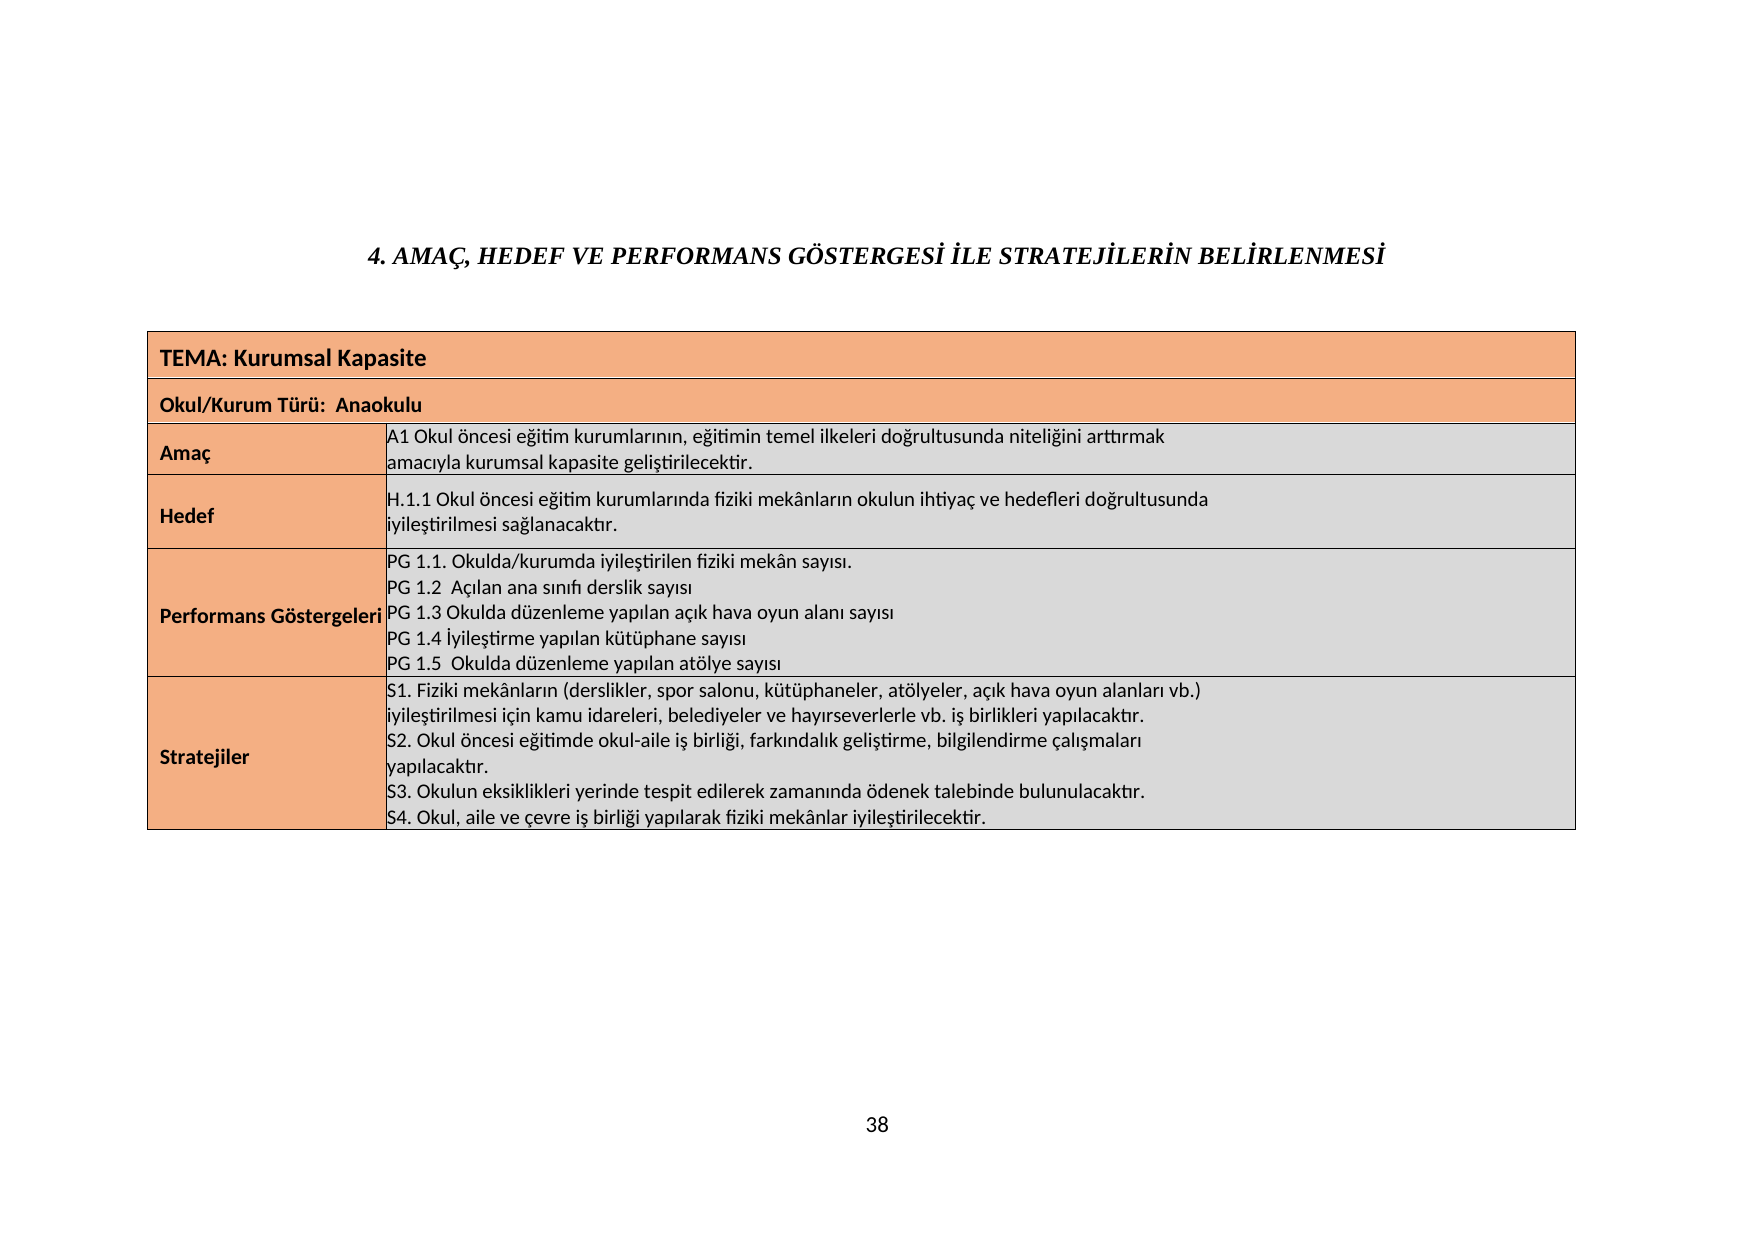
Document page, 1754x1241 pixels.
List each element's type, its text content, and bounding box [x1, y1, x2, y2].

table_cell H.1.1 Okul öncesi eğitim kurumlarında fiziki mekânların okulun ihtiyaç ve hedefleri doğrultusunda iyileştirilmesi sağlanacaktır. [387, 475, 1575, 548]
table_cell A1 Okul öncesi eğitim kurumlarının, eğitimin temel ilkeleri doğrultusunda niteliğini arttırmak amacıyla kurumsal kapasite geliştirilecektir. [387, 424, 1575, 474]
table_cell Okul/Kurum Türü: Anaokulu [148, 379, 1575, 422]
text 4. AMAÇ, HEDEF VE PERFORMANS GÖSTERGESİ İLE STRATEJİLERİN BELİRLENMESİ [148, 241, 1606, 269]
table_cell S1. Fiziki mekânların (derslikler, spor salonu, kütüphaneler, atölyeler, açık hava oyun alanları vb.) iyileştirilmesi için kamu idareleri, belediyeler ve hayırseverlerle vb. iş birlikleri yapılacaktır. S2. Okul öncesi eğitimde okul-aile iş birliği, farkındalık geliştirme, bilgilendirme çalışmaları yapılacaktır. S3. Okulun eksiklikleri yerinde tespit edilerek zamanında ödenek talebinde bulunulacaktır. S4. Okul, aile ve çevre iş birliği yapılarak fiziki mekânlar iyileştirilecektir. [387, 677, 1575, 829]
table_cell Stratejiler [148, 677, 386, 829]
table_cell Performans Göstergeleri [148, 549, 386, 676]
table_cell PG 1.1. Okulda/kurumda iyileştirilen fiziki mekân sayısı. PG 1.2 Açılan ana sınıfı derslik sayısı PG 1.3 Okulda düzenleme yapılan açık hava oyun alanı sayısı PG 1.4 İyileştirme yapılan kütüphane sayısı PG 1.5 Okulda düzenleme yapılan atölye sayısı [387, 549, 1575, 676]
table_cell Hedef [148, 475, 386, 548]
table_header TEMA: Kurumsal Kapasite [148, 332, 1575, 377]
table_cell Amaç [148, 424, 386, 474]
